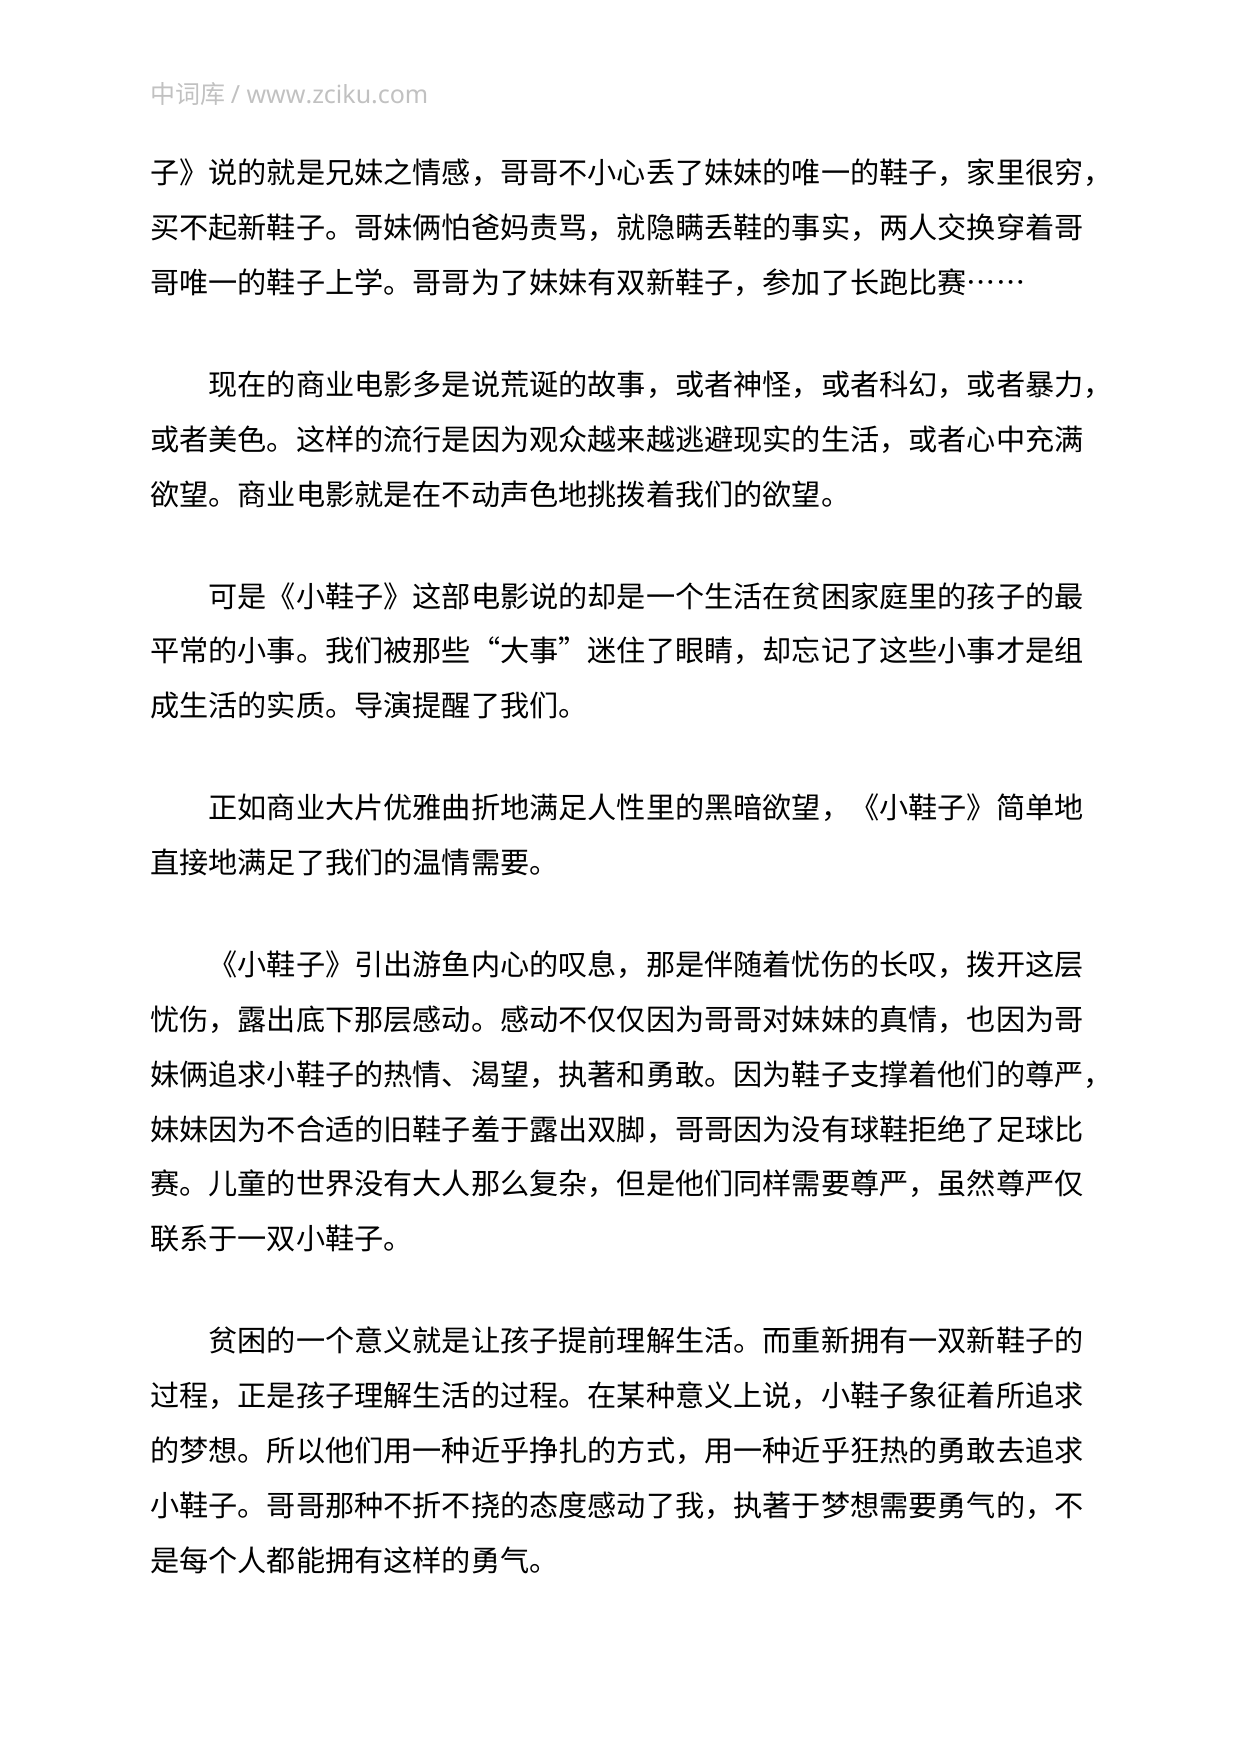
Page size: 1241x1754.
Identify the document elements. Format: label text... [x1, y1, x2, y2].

text 正如商业大片优雅曲折地满足人性里的黑暗欲望，《小鞋子》简单地直接地满足了我们的温情需要。 [150, 785, 1090, 882]
text 贫困的一个意义就是让孩子提前理解生活。而重新拥有一双新鞋子的过程，正是孩子理解生活的过程。在某种意义上说，小鞋子象征着所追求的梦想。所以他们用一种近乎挣扎的方式，用一种近乎狂热的勇敢去追求小鞋子。哥哥那种不折不挠的态度感动了我，执著于梦想需要勇气的，不是每个人都能拥有这样的勇气。 [150, 1318, 1090, 1579]
text 现在的商业电影多是说荒诞的故事，或者神怪，或者科幻，或者暴力，或者美色。这样的流行是因为观众越来越逃避现实的生活，或者心中充满欲望。商业电影就是在不动声色地挑拨着我们的欲望。 [150, 362, 1090, 514]
text 可是《小鞋子》这部电影说的却是一个生活在贫困家庭里的孩子的最平常的小事。我们被那些“大事”迷住了眼睛，却忘记了这些小事才是组成生活的实质。导演提醒了我们。 [150, 573, 1090, 725]
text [150, 150, 1090, 302]
text 《小鞋子》引出游鱼内心的叹息，那是伴随着忧伤的长叹，拨开这层忧伤，露出底下那层感动。感动不仅仅因为哥哥对妹妹的真情，也因为哥妹俩追求小鞋子的热情、渴望，执著和勇敢。因为鞋子支撑着他们的尊严，妹妹因为不合适的旧鞋子羞于露出双脚，哥哥因为没有球鞋拒绝了足球比赛。儿童的世界没有大人那么复杂，但是他们同样需要尊严，虽然尊严仅联系于一双小鞋子。 [150, 941, 1090, 1258]
